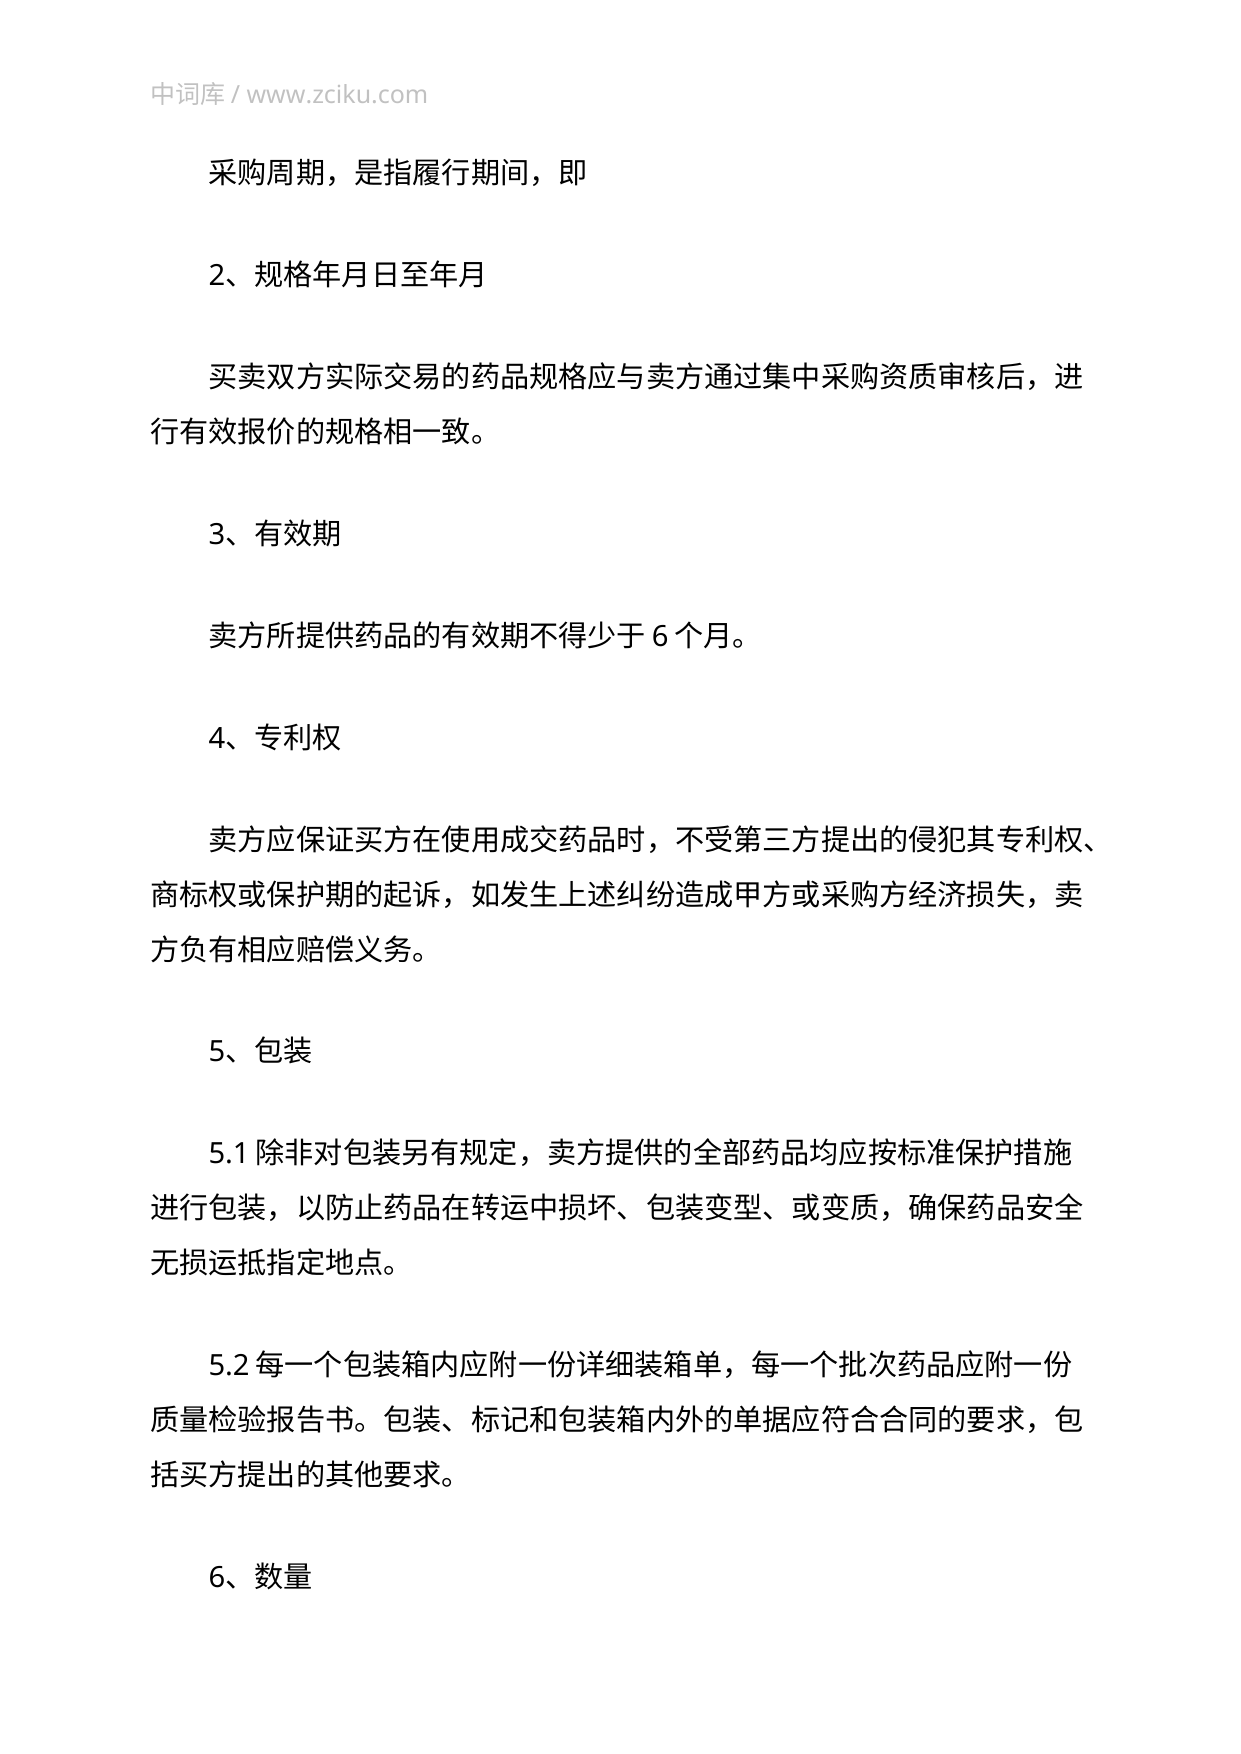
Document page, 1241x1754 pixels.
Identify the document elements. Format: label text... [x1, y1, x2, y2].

text 卖方所提供药品的有效期不得少于6个月。 [150, 612, 1090, 655]
text 5.2每一个包装箱内应附一份详细装箱单，每一个批次药品应附一份质量检验报告书。包装、标记和包装箱内外的单据应符合合同的要求，包括买方提出的其他要求。 [150, 1342, 1090, 1494]
text 5、包装 [150, 1028, 1090, 1070]
text 买卖双方实际交易的药品规格应与卖方通过集中采购资质审核后，进行有效报价的规格相一致。 [150, 354, 1090, 451]
text 采购周期，是指履行期间，即 [150, 150, 1090, 192]
text 2、规格年月日至年月 [150, 252, 1090, 294]
text 5.1除非对包装另有规定，卖方提供的全部药品均应按标准保护措施进行包装，以防止药品在转运中损坏、包装变型、或变质，确保药品安全无损运抵指定地点。 [150, 1130, 1090, 1282]
text 4、专利权 [150, 714, 1090, 757]
text 3、有效期 [150, 510, 1090, 553]
text 6、数量 [150, 1553, 1090, 1596]
text 卖方应保证买方在使用成交药品时，不受第三方提出的侵犯其专利权、商标权或保护期的起诉，如发生上述纠纷造成甲方或采购方经济损失，卖方负有相应赔偿义务。 [150, 816, 1090, 968]
